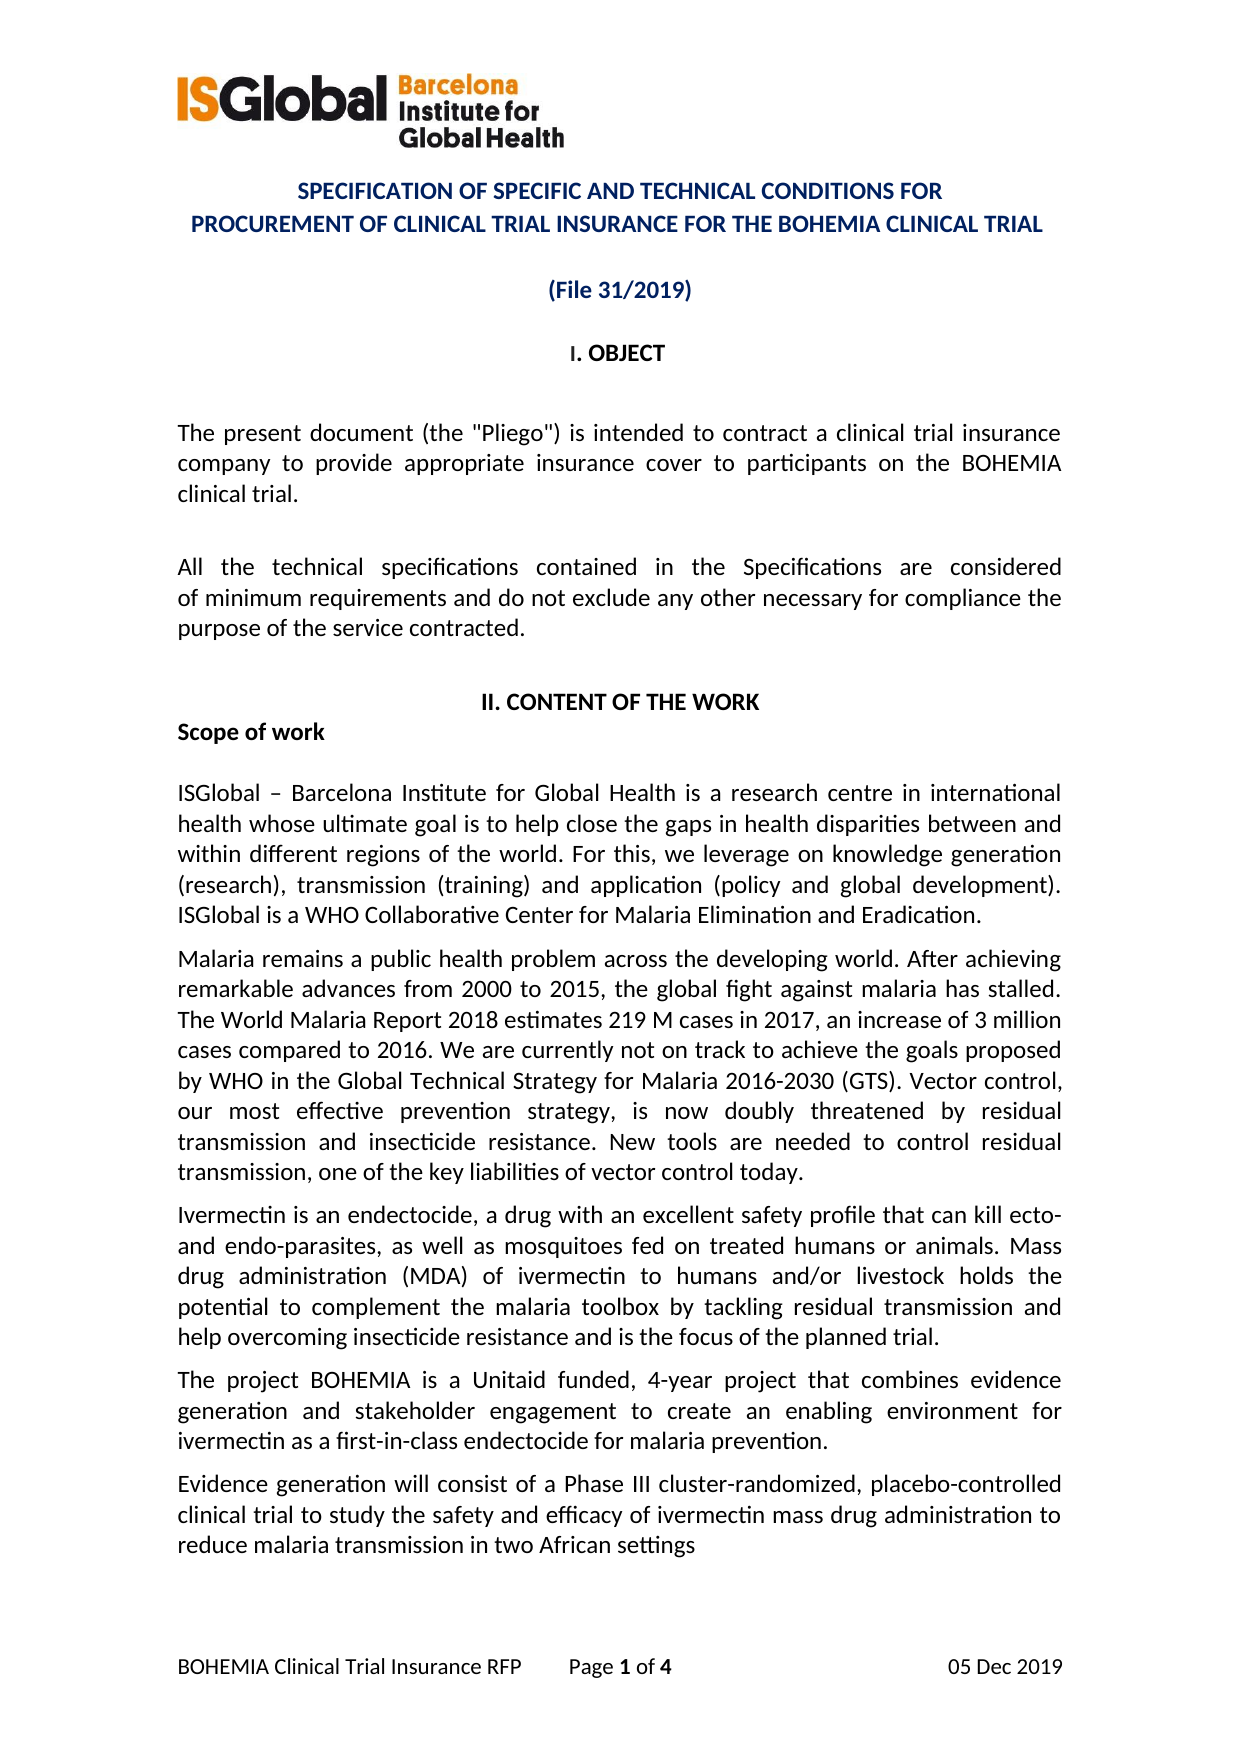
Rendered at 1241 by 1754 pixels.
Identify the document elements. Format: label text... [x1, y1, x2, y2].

text II. CONTENT OF THE WORK [177, 686, 1063, 717]
text SPECIFICATION OF SPECIFIC AND TECHNICAL CONDITIONS FOR PROCUREMENT OF CLINICAL TRIAL INSURANCE FOR THE BOHEMIA CLINICAL TRIAL (File 31/2019) I. OBJECT [177, 175, 1063, 398]
text Ivermectin is an endectocide, a drug with an excellent safety profile that can kill ecto- and endo-parasites, as well as mosquitoes fed on treated humans or animals. Mass drug administration (MDA) of ivermectin to humans and/or livestock holds the potential to complement the malaria toolbox by tackling residual transmission and help overcoming insecticide resistance and is the focus of the planned trial. [177, 1199, 1063, 1352]
text The project BOHEMIA is a Unitaid funded, 4-year project that combines evidence generation and stakeholder engagement to create an enabling environment for ivermectin as a first-in-class endectocide for malaria prevention. [177, 1364, 1063, 1456]
text Malaria remains a public health problem across the developing world. After achieving remarkable advances from 2000 to 2015, the global fight against malaria has stalled. The World Malaria Report 2018 estimates 219 M cases in 2017, an increase of 3 million cases compared to 2016. We are currently not on track to achieve the goals proposed by WHO in the Global Technical Strategy for Malaria 2016-2030 (GTS). Vector control, our most effective prevention strategy, is now doubly threatened by residual transmission and insecticide resistance. New tools are needed to control residual transmission, one of the key liabilities of vector control today. [177, 943, 1063, 1187]
text Scope of work [177, 717, 1063, 747]
text ISGlobal – Barcelona Institute for Global Health is a research centre in international health whose ultimate goal is to help close the gaps in health disparities between and within different regions of the world. For this, we leverage on knowledge generation (research), transmission (training) and application (policy and global development). ISGlobal is a WHO Collaborative Center for Malaria Elimination and Eradication. [177, 778, 1063, 930]
text The present document (the "Pliego") is intended to contract a clinical trial insurance company to provide appropriate insurance cover to participants on the BOHEMIA clinical trial. [177, 417, 1063, 508]
text All the technical specifications contained in the Specifications are considered of minimum requirements and do not exclude any other necessary for compliance the purpose of the service contracted. [177, 521, 1063, 643]
text Evidence generation will consist of a Phase III cluster-randomized, placebo-controlled clinical trial to study the safety and efficacy of ivermectin mass drug administration to reduce malaria transmission in two African settings [177, 1468, 1063, 1560]
picture [177, 73, 564, 148]
